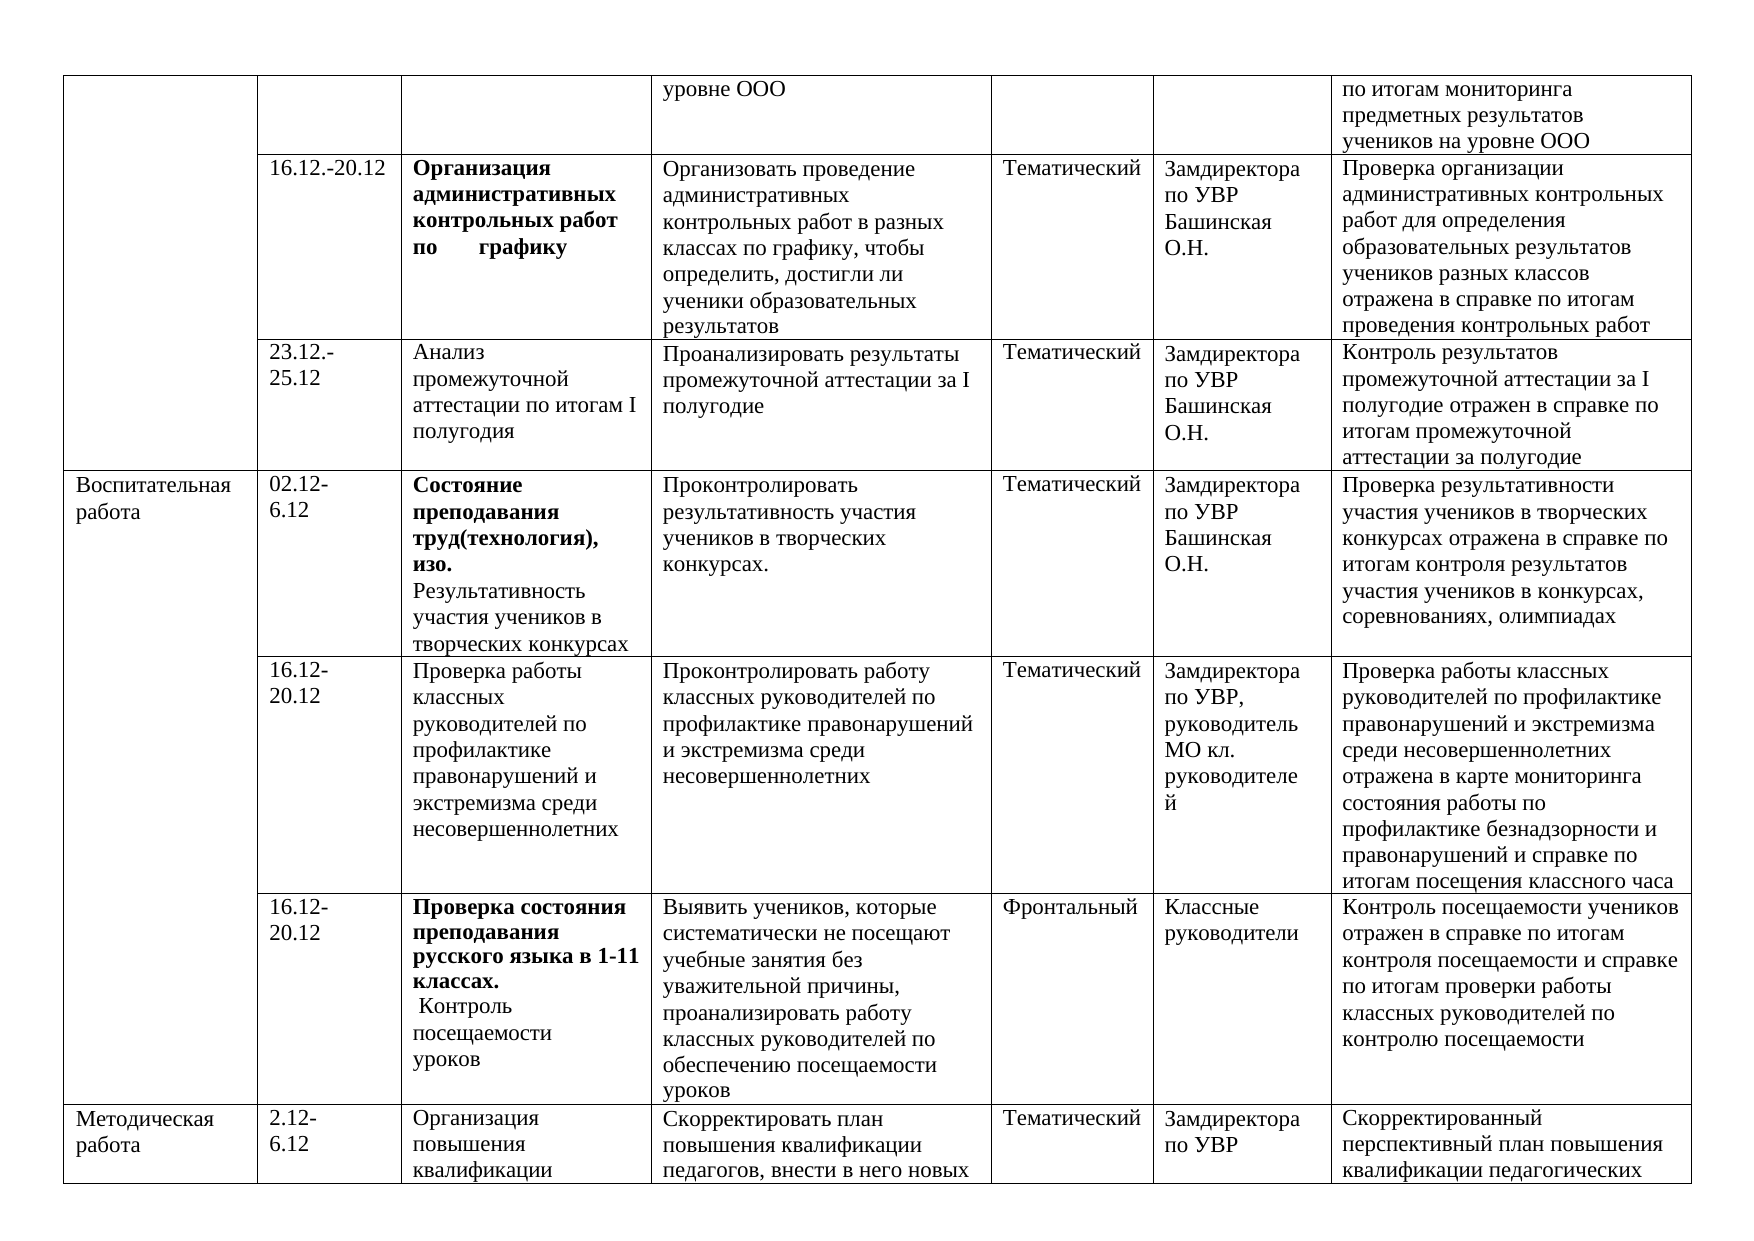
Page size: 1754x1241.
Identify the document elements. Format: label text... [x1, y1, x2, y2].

table_cell Воспитательная работа [64, 471, 257, 1104]
table_cell Тематический [992, 657, 1153, 893]
table_header [64, 76, 257, 470]
table_cell Проконтролировать результативность участия учеников в творческих конкурсах. [652, 471, 991, 656]
table_cell Замдиректора по УВР Башинская О.Н. [1154, 155, 1331, 338]
table_cell Выявить учеников, которые систематически не посещают учебные занятия без уважительной причины, проанализировать работу классных руководителей по обеспечению посещаемости уроков [652, 894, 991, 1104]
table_cell Проверка работы классных руководителей по профилактике правонарушений и экстремизма среди несовершеннолетних отражена в карте мониторинга состояния работы по профилактике безнадзорности и правонарушений и справке по итогам посещения классного часа [1332, 657, 1691, 893]
table_cell Замдиректора по УВР, руководитель МО кл. руководителей [1154, 657, 1331, 893]
table_header [402, 76, 651, 154]
table_header [1154, 76, 1331, 154]
table_header по итогам мониторинга предметных результатов учеников на уровне ООО [1332, 76, 1691, 154]
table_header уровне ООО [652, 76, 991, 154]
table_header [258, 76, 401, 154]
table_cell Скорректированный перспективный план повышения квалификации педагогических [1332, 1105, 1691, 1183]
table_cell Проверка состояния преподавания русского языка в 1-11 классах. Контроль посещаемости уроков [402, 894, 651, 1104]
table_header [992, 76, 1153, 154]
table_cell Классные руководители [1154, 894, 1331, 1104]
table_cell Замдиректора по УВР Башинская О.Н. [1154, 471, 1331, 656]
table_cell Тематический [992, 1105, 1153, 1183]
table_cell 16.12.-20.12 [258, 155, 401, 338]
table_cell Проанализировать результаты промежуточной аттестации за I полугодие [652, 340, 991, 470]
table_cell Контроль результатов промежуточной аттестации за I полугодие отражен в справке по итогам промежуточной аттестации за полугодие [1332, 340, 1691, 470]
table_cell 16.12- 20.12 [258, 657, 401, 893]
table_cell Тематический [992, 471, 1153, 656]
table_cell Методическая работа [64, 1105, 257, 1183]
table_cell Замдиректора по УВР [1154, 1105, 1331, 1183]
table_cell 2.12- 6.12 [258, 1105, 401, 1183]
table_cell Состояние преподавания труд(технология), изо. Результативность участия учеников в творческих конкурсах [402, 471, 651, 656]
table_cell Анализ промежуточной аттестации по итогам I полугодия [402, 340, 651, 470]
table_cell Скорректировать план повышения квалификации педагогов, внести в него новых [652, 1105, 991, 1183]
table_cell 16.12- 20.12 [258, 894, 401, 1104]
table_cell Организация административных контрольных работ по графику [402, 155, 651, 338]
table_cell 02.12- 6.12 [258, 471, 401, 656]
table_cell Организация повышения квалификации [402, 1105, 651, 1183]
table_cell Проверка организации административных контрольных работ для определения образовательных результатов учеников разных классов отражена в справке по итогам проведения контрольных работ [1332, 155, 1691, 338]
table_cell Тематический [992, 155, 1153, 338]
table_cell Проверка работы классных руководителей по профилактике правонарушений и экстремизма среди несовершеннолетних [402, 657, 651, 893]
table_cell 23.12.- 25.12 [258, 340, 401, 470]
table_cell Проверка результативности участия учеников в творческих конкурсах отражена в справке по итогам контроля результатов участия учеников в конкурсах, соревнованиях, олимпиадах [1332, 471, 1691, 656]
table_cell Проконтролировать работу классных руководителей по профилактике правонарушений и экстремизма среди несовершеннолетних [652, 657, 991, 893]
table_cell Тематический [992, 340, 1153, 470]
table_cell Фронтальный [992, 894, 1153, 1104]
table_cell Контроль посещаемости учеников отражен в справке по итогам контроля посещаемости и справке по итогам проверки работы классных руководителей по контролю посещаемости [1332, 894, 1691, 1104]
table_cell Организовать проведение административных контрольных работ в разных классах по графику, чтобы определить, достигли ли ученики образовательных результатов [652, 155, 991, 338]
table_cell Замдиректора по УВР Башинская О.Н. [1154, 340, 1331, 470]
